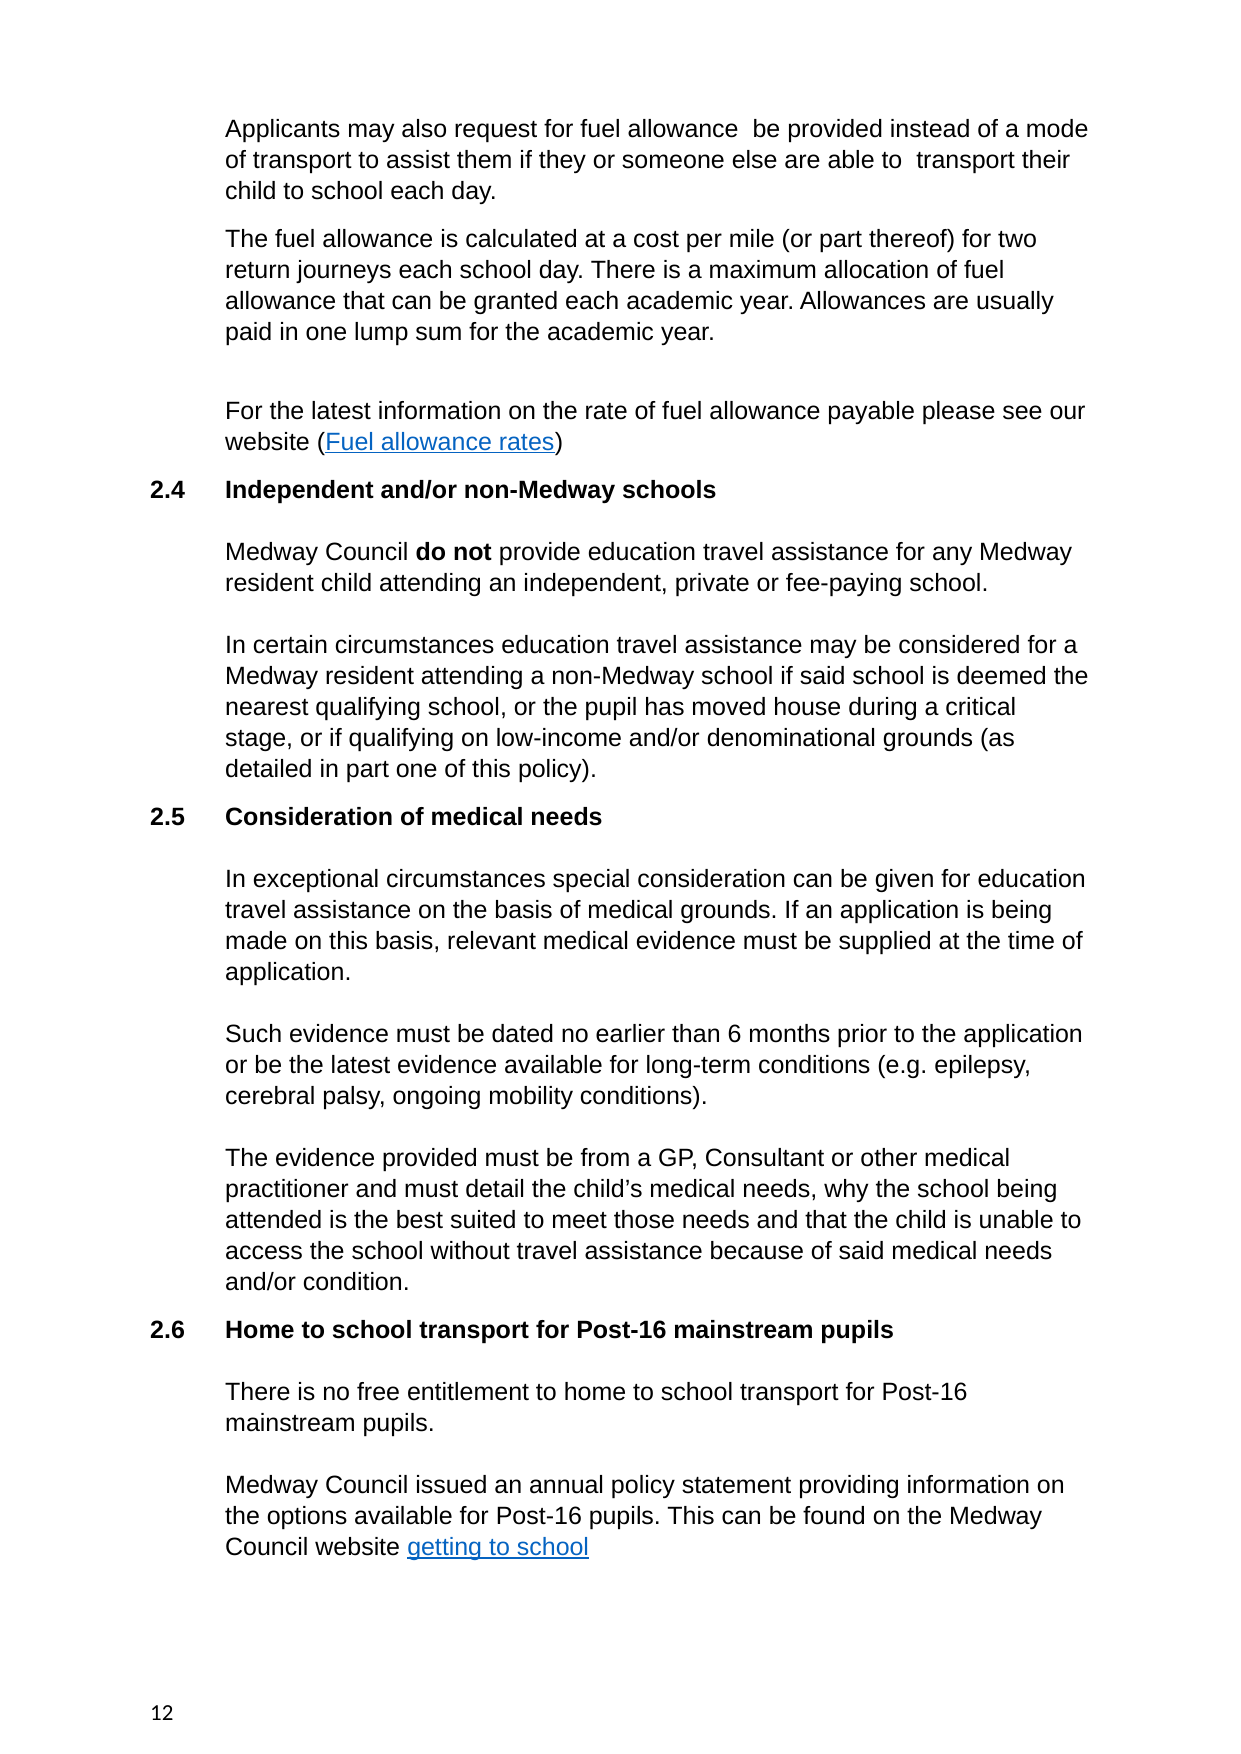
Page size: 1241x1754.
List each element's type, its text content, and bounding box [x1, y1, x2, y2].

text 2.5 Consideration of medical needs In exceptional circumstances special consideration can be given for education travel assistance on the basis of medical grounds. If an application is being made on this basis, relevant medical evidence must be supplied at the time of application. Such evidence must be dated no earlier than 6 months prior to the application or be the latest evidence available for long-term conditions (e.g. epilepsy, cerebral palsy, ongoing mobility conditions). The evidence provided must be from a GP, Consultant or other medical practitioner and must detail the child’s medical needs, why the school being attended is the best suited to meet those needs and that the child is unable to access the school without travel assistance because of said medical needs and/or condition. [150, 802, 1090, 1296]
list Applicants may also request for fuel allowance be provided instead of a mode of transport to assist them if they or someone else are able to transport their child to school each day. [225, 114, 1090, 205]
text 2.4 Independent and/or non-Medway schools Medway Council do not provide education travel assistance for any Medway resident child attending an independent, private or fee-paying school. In certain circumstances education travel assistance may be considered for a Medway resident attending a non-Medway school if said school is deemed the nearest qualifying school, or the pupil has moved house during a critical stage, or if qualifying on low-income and/or denominational grounds (as detailed in part one of this policy). [150, 474, 1090, 783]
text 2.6 Home to school transport for Post-16 mainstream pupils There is no free entitlement to home to school transport for Post-16 mainstream pupils. Medway Council issued an annual policy statement providing information on the options available for Post-16 pupils. This can be found on the Medway Council website getting to school [150, 1315, 1090, 1561]
text For the latest information on the rate of fuel allowance payable please see our website (Fuel allowance rates) [225, 365, 1090, 456]
text The fuel allowance is calculated at a cost per mile (or part thereof) for two return journeys each school day. There is a maximum allocation of fuel allowance that can be granted each academic year. Allowances are usually paid in one lump sum for the academic year. [225, 224, 1090, 346]
